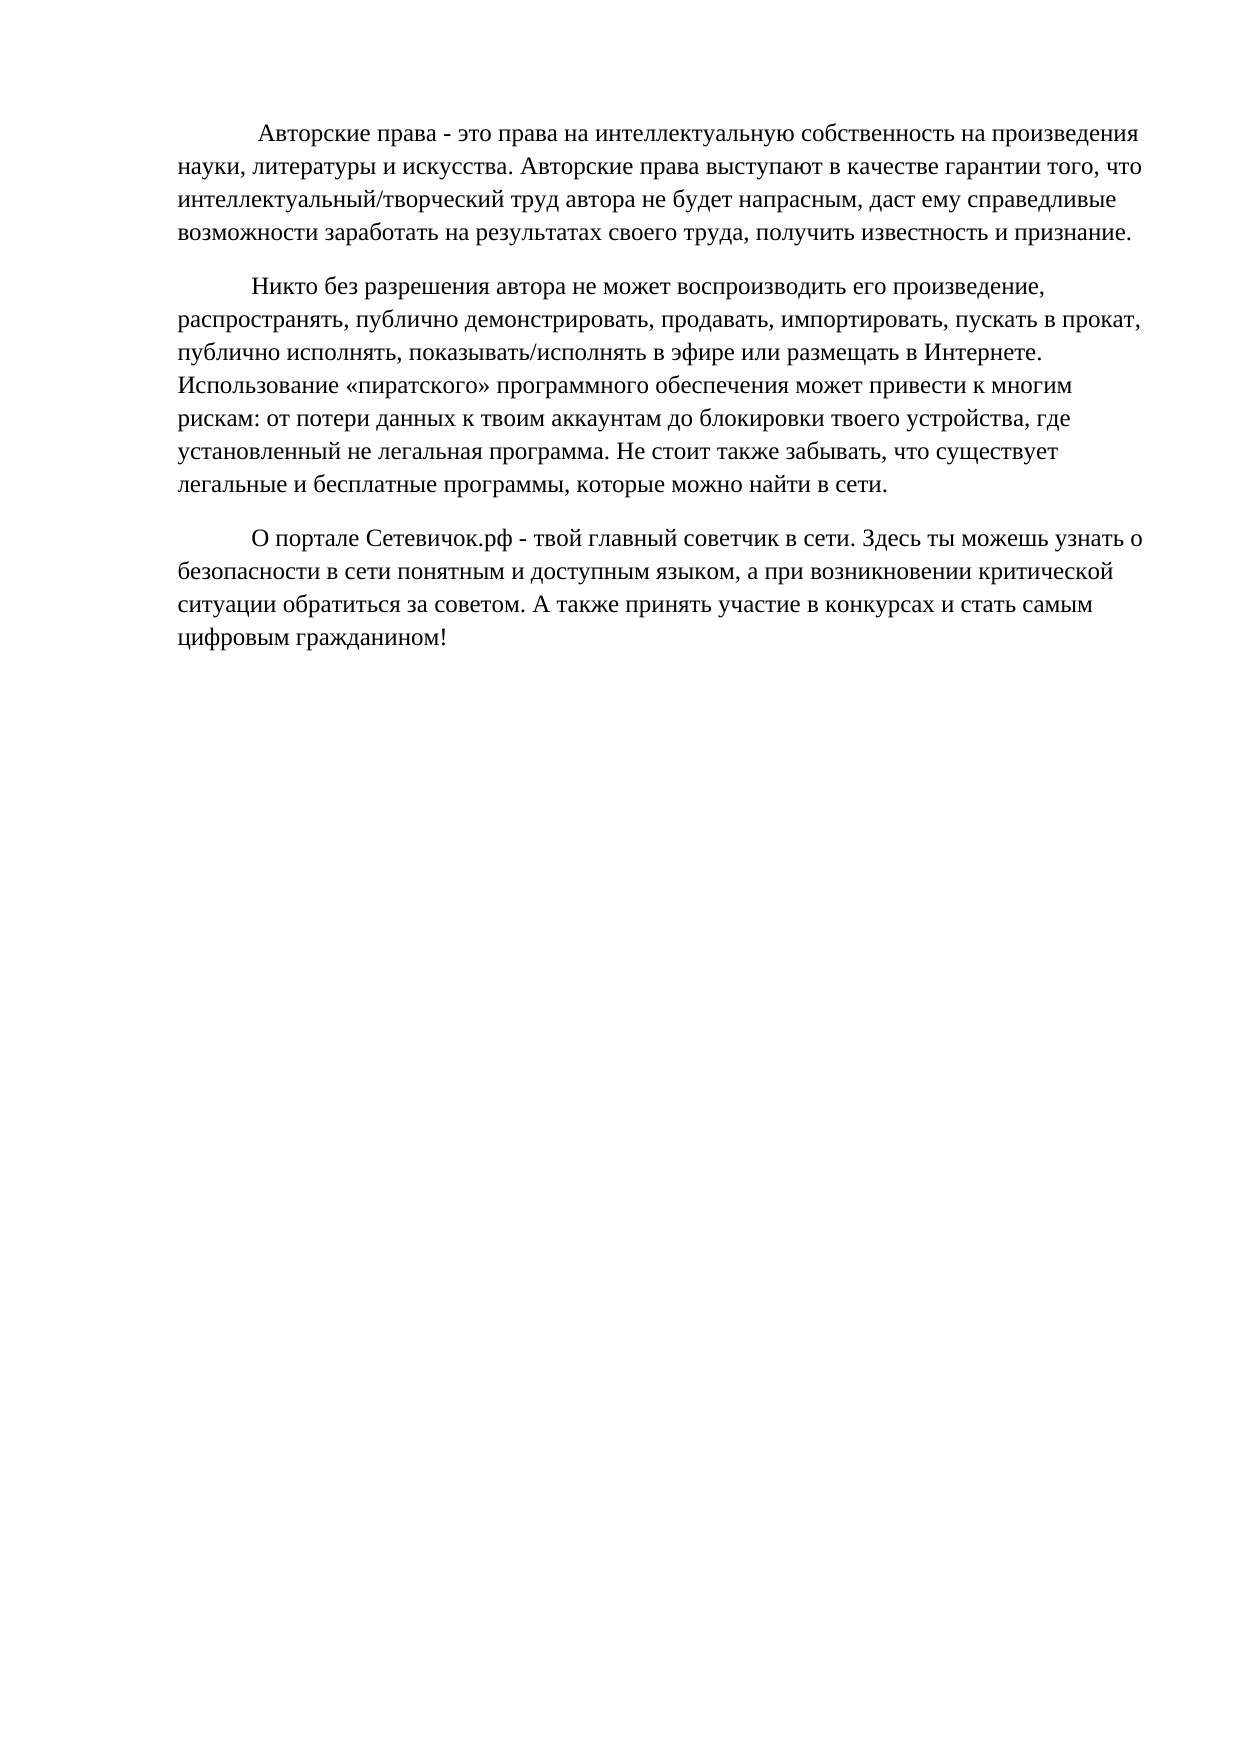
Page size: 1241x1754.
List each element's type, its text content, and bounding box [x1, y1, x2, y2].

text Авторские права - это права на интеллектуальную собственность на произведения науки, литературы и искусства. Авторские права выступают в качестве гарантии того, что интеллектуальный/творческий труд автора не будет напрасным, даст ему справедливые возможности заработать на результатах своего труда, получить известность и признание. [177, 118, 1152, 246]
text О портале Сетевичок.рф - твой главный советчик в сети. Здесь ты можешь узнать о безопасности в сети понятным и доступным языком, а при возникновении критической ситуации обратиться за советом. А также принять участие в конкурсах и стать самым цифровым гражданином! [177, 523, 1152, 651]
text Никто без разрешения автора не может воспроизводить его произведение, распространять, публично демонстрировать, продавать, импортировать, пускать в прокат, публично исполнять, показывать/исполнять в эфире или размещать в Интернете. Использование «пиратского» программного обеспечения может привести к многим рискам: от потери данных к твоим аккаунтам до блокировки твоего устройства, где установленный не легальная программа. Не стоит также забывать, что существует легальные и бесплатные программы, которые можно найти в сети. [177, 271, 1152, 498]
